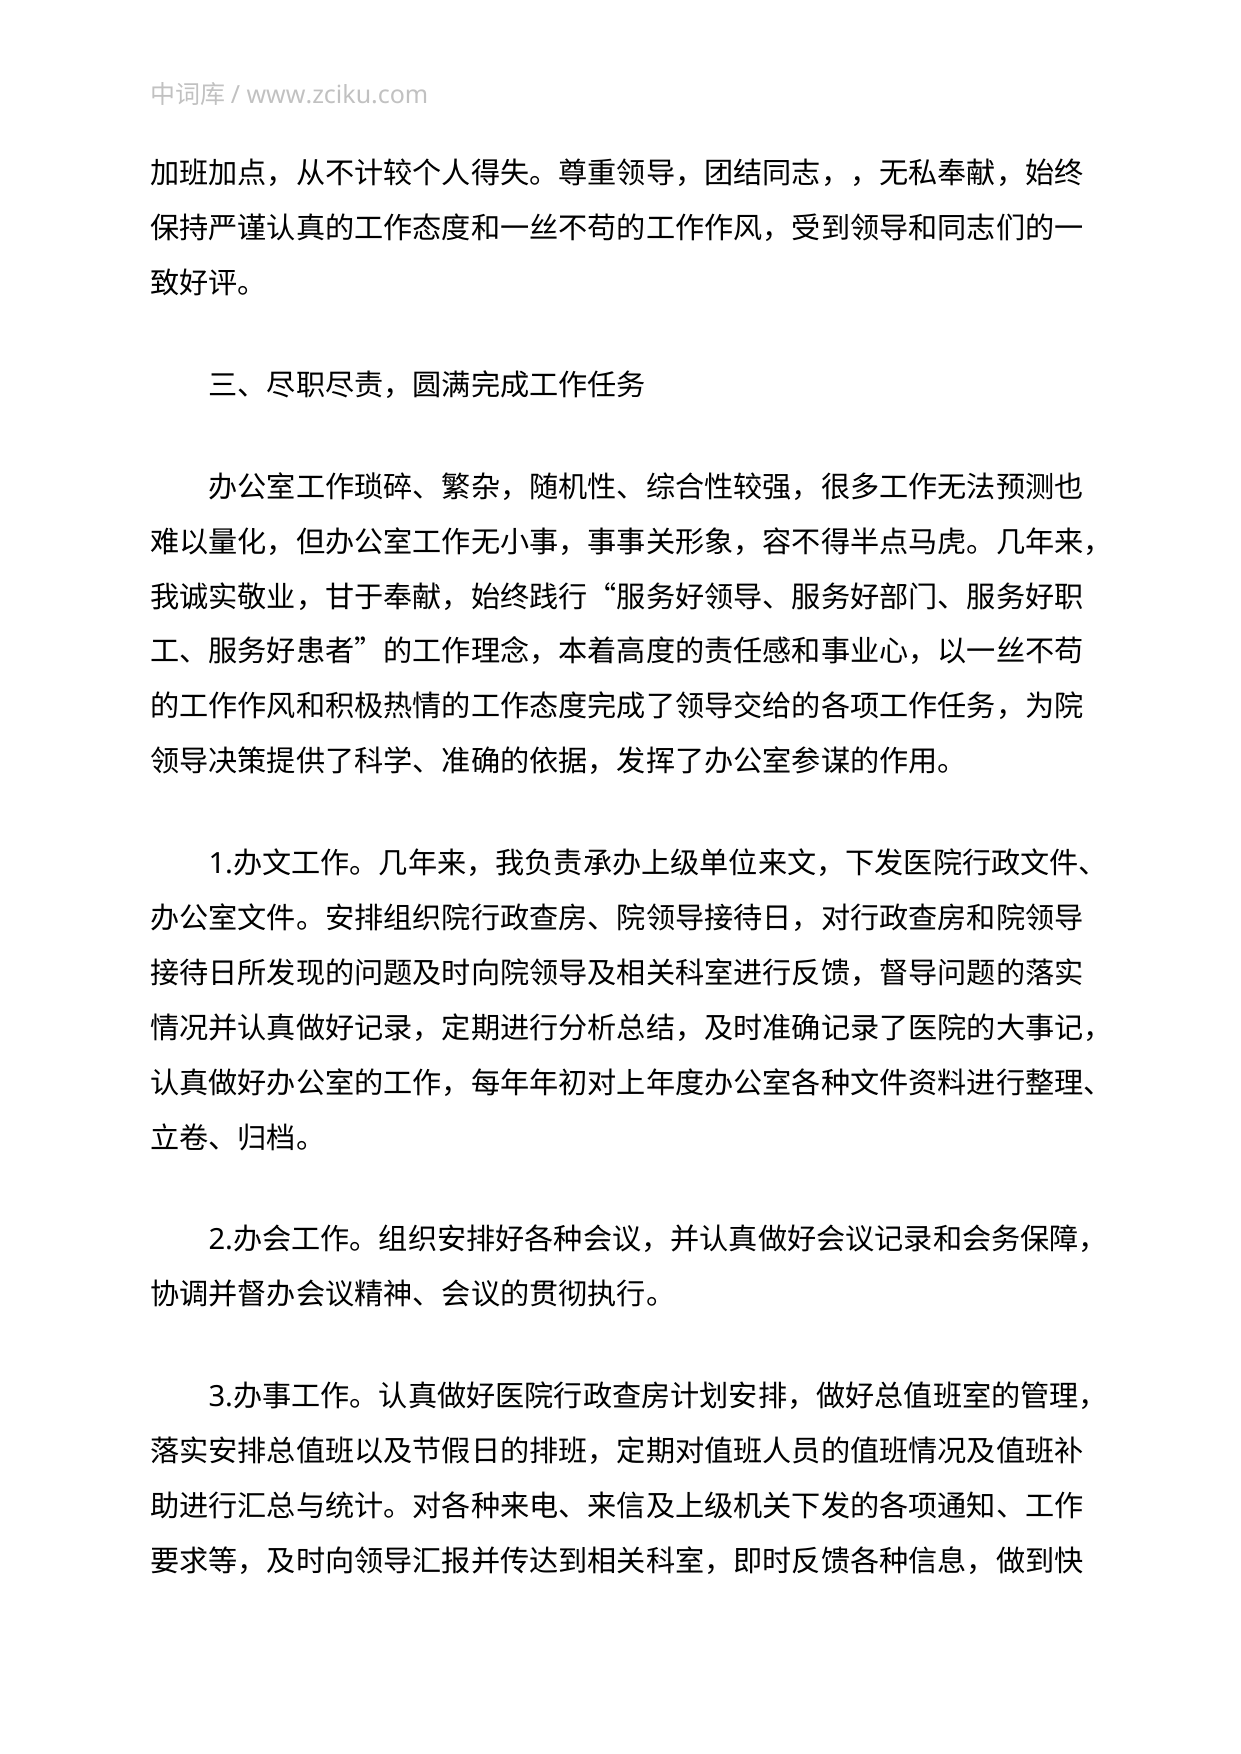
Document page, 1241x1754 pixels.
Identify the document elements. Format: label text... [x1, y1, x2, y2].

text 1.办文工作。几年来，我负责承办上级单位来文，下发医院行政文件、办公室文件。安排组织院行政查房、院领导接待日，对行政查房和院领导接待日所发现的问题及时向院领导及相关科室进行反馈，督导问题的落实情况并认真做好记录，定期进行分析总结，及时准确记录了医院的大事记，认真做好办公室的工作，每年年初对上年度办公室各种文件资料进行整理、立卷、归档。 [150, 839, 1090, 1156]
text 办公室工作琐碎、繁杂，随机性、综合性较强，很多工作无法预测也难以量化，但办公室工作无小事，事事关形象，容不得半点马虎。几年来，我诚实敬业，甘于奉献，始终践行“服务好领导、服务好部门、服务好职工、服务好患者”的工作理念，本着高度的责任感和事业心，以一丝不苟的工作作风和积极热情的工作态度完成了领导交给的各项工作任务，为院领导决策提供了科学、准确的依据，发挥了办公室参谋的作用。 [150, 463, 1090, 780]
text 2.办会工作。组织安排好各种会议，并认真做好会议记录和会务保障，协调并督办会议精神、会议的贯彻执行。 [150, 1216, 1090, 1313]
text 三、尽职尽责，圆满完成工作任务 [150, 362, 1090, 404]
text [150, 150, 1090, 302]
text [150, 1373, 1090, 1580]
